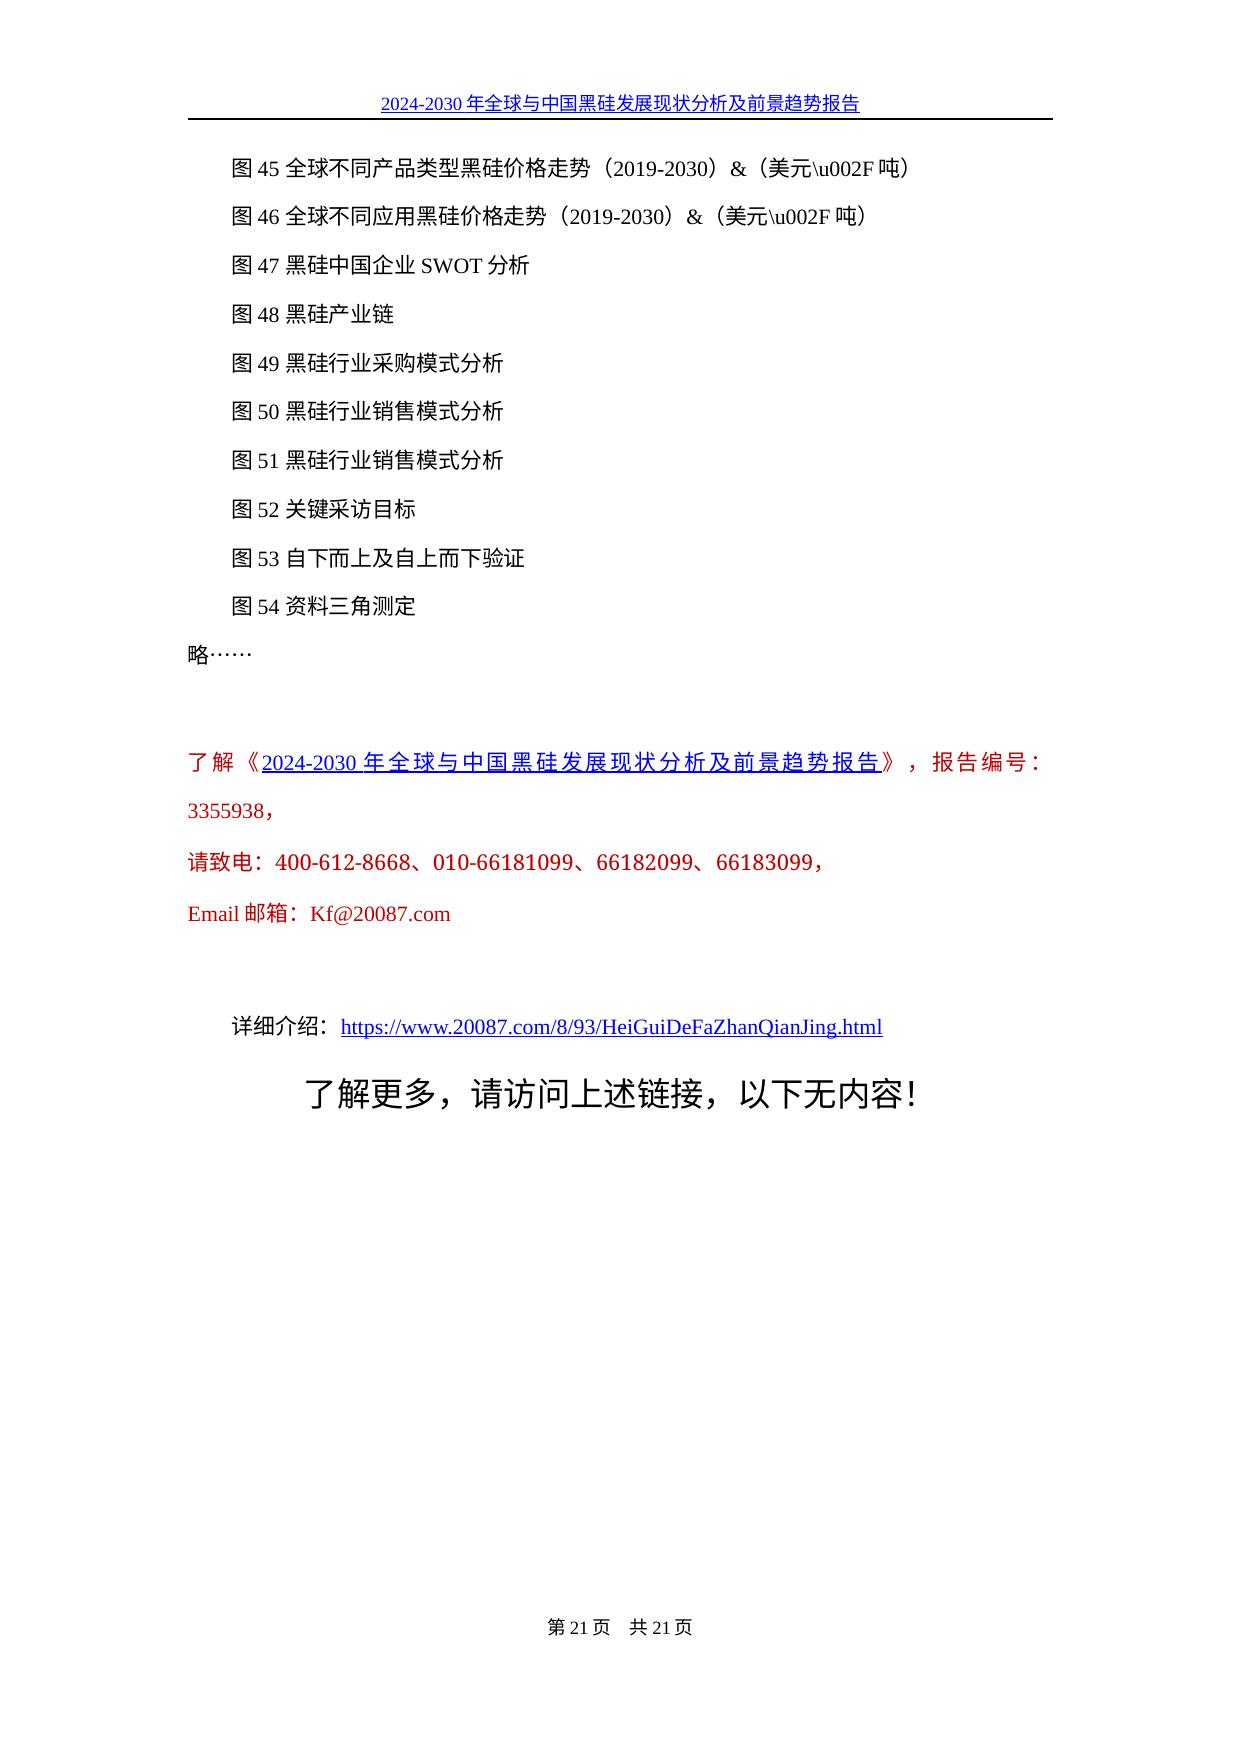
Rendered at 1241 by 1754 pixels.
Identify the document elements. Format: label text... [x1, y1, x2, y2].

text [187, 150, 1053, 670]
text 请致电：400-612-8668、010-66181099、66182099、66183099， [187, 844, 1053, 877]
title 了解更多，请访问上述链接，以下无内容！ [187, 1059, 1053, 1124]
text 了解《2024-2030年全球与中国黑硅发展现状分析及前景趋势报告》，报告编号：3355938， [187, 744, 1053, 825]
text 详细介绍：https://www.20087.com/8/93/HeiGuiDeFaZhanQianJing.html [187, 1009, 1053, 1041]
text Email邮箱：Kf@20087.com [187, 896, 1053, 928]
